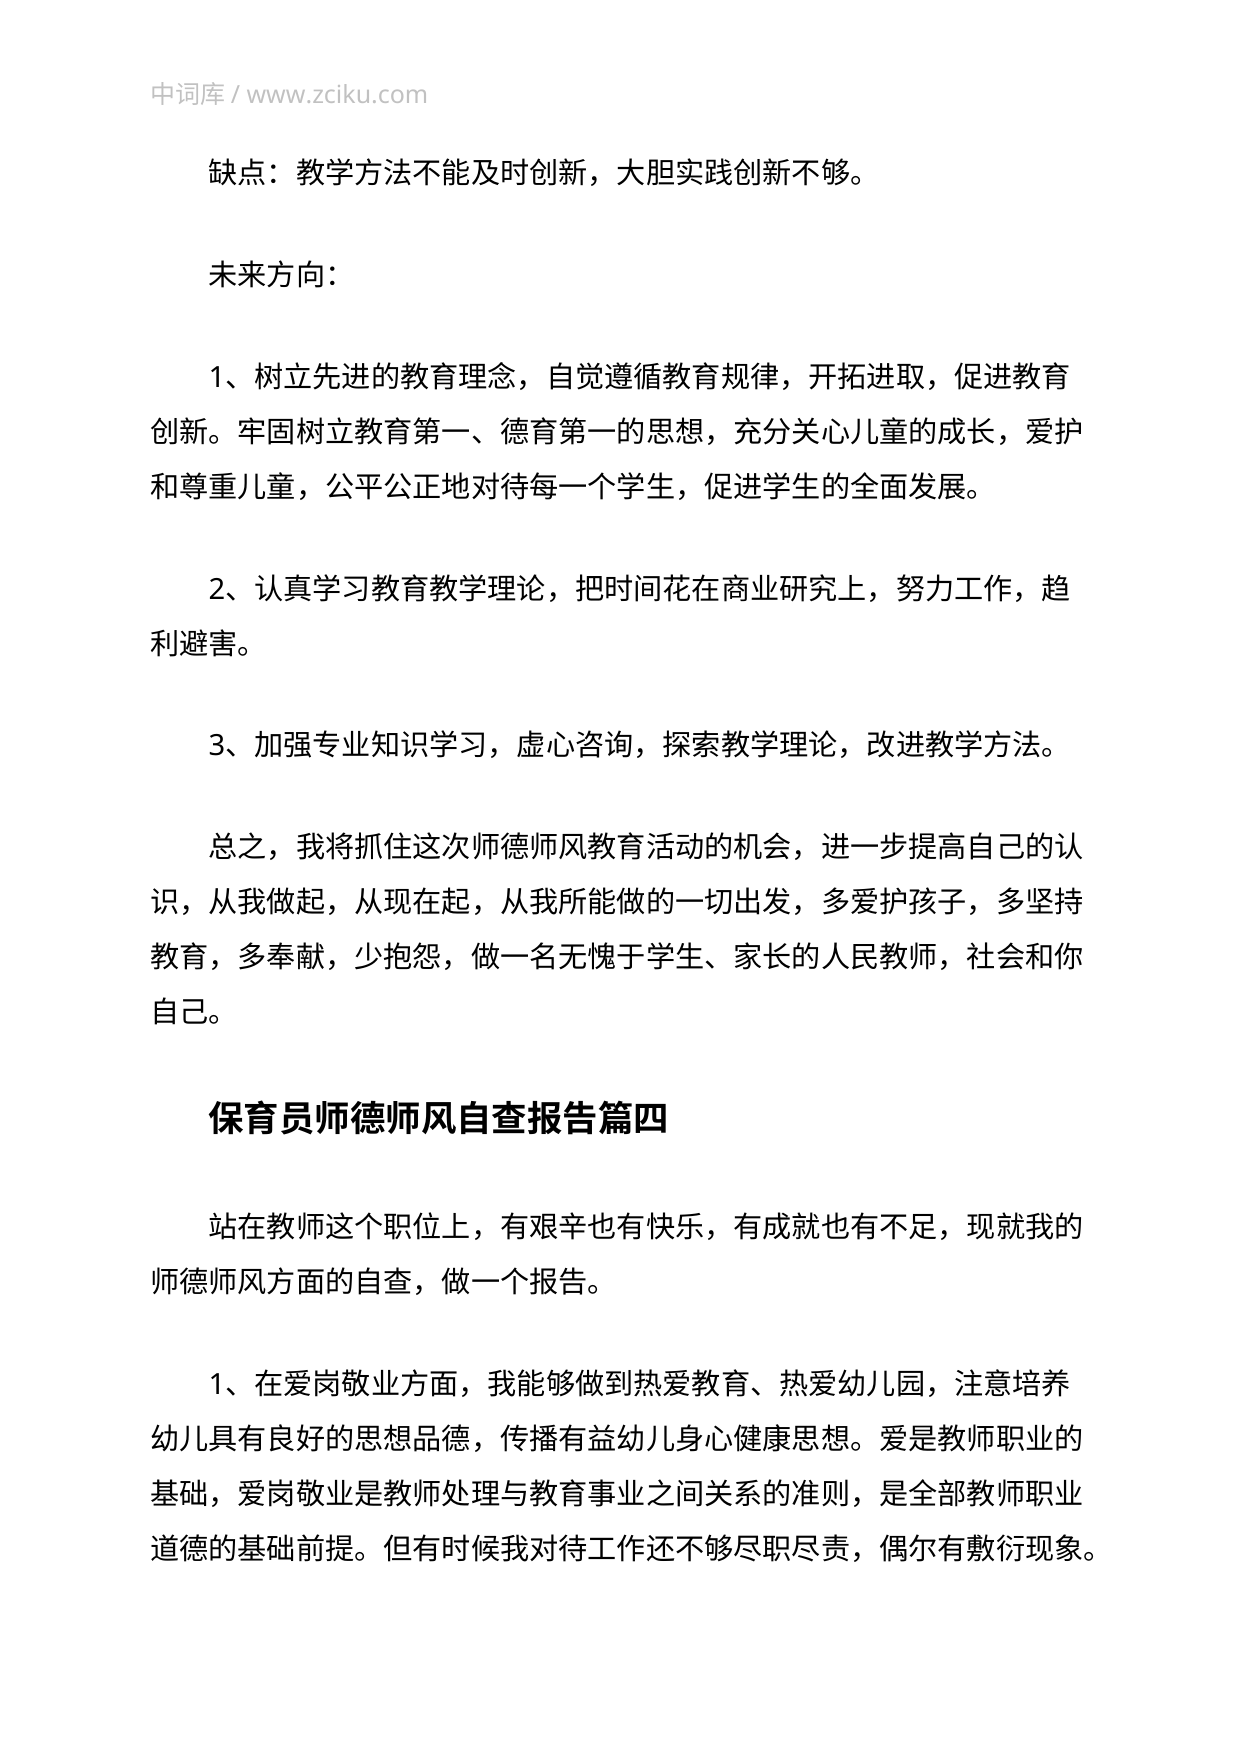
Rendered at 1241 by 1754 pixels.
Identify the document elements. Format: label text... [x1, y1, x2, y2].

text 保育员师德师风自查报告篇四 [150, 1090, 1090, 1142]
text 总之，我将抓住这次师德师风教育活动的机会，进一步提高自己的认识，从我做起，从现在起，从我所能做的一切出发，多爱护孩子，多坚持教育，多奉献，少抱怨，做一名无愧于学生、家长的人民教师，社会和你自己。 [150, 824, 1090, 1031]
text 1、在爱岗敬业方面，我能够做到热爱教育、热爱幼儿园，注意培养幼儿具有良好的思想品德，传播有益幼儿身心健康思想。爱是教师职业的基础，爱岗敬业是教师处理与教育事业之间关系的准则，是全部教师职业道德的基础前提。但有时候我对待工作还不够尽职尽责，偶尔有敷衍现象。 [150, 1361, 1090, 1568]
text 站在教师这个职位上，有艰辛也有快乐，有成就也有不足，现就我的师德师风方面的自查，做一个报告。 [150, 1204, 1090, 1301]
text 2、认真学习教育教学理论，把时间花在商业研究上，努力工作，趋利避害。 [150, 565, 1090, 662]
text 1、树立先进的教育理念，自觉遵循教育规律，开拓进取，促进教育创新。牢固树立教育第一、德育第一的思想，充分关心儿童的成长，爱护和尊重儿童，公平公正地对待每一个学生，促进学生的全面发展。 [150, 353, 1090, 506]
text 3、加强专业知识学习，虚心咨询，探索教学理论，改进教学方法。 [150, 722, 1090, 764]
text 未来方向： [150, 252, 1090, 294]
text 缺点：教学方法不能及时创新，大胆实践创新不够。 [150, 150, 1090, 192]
